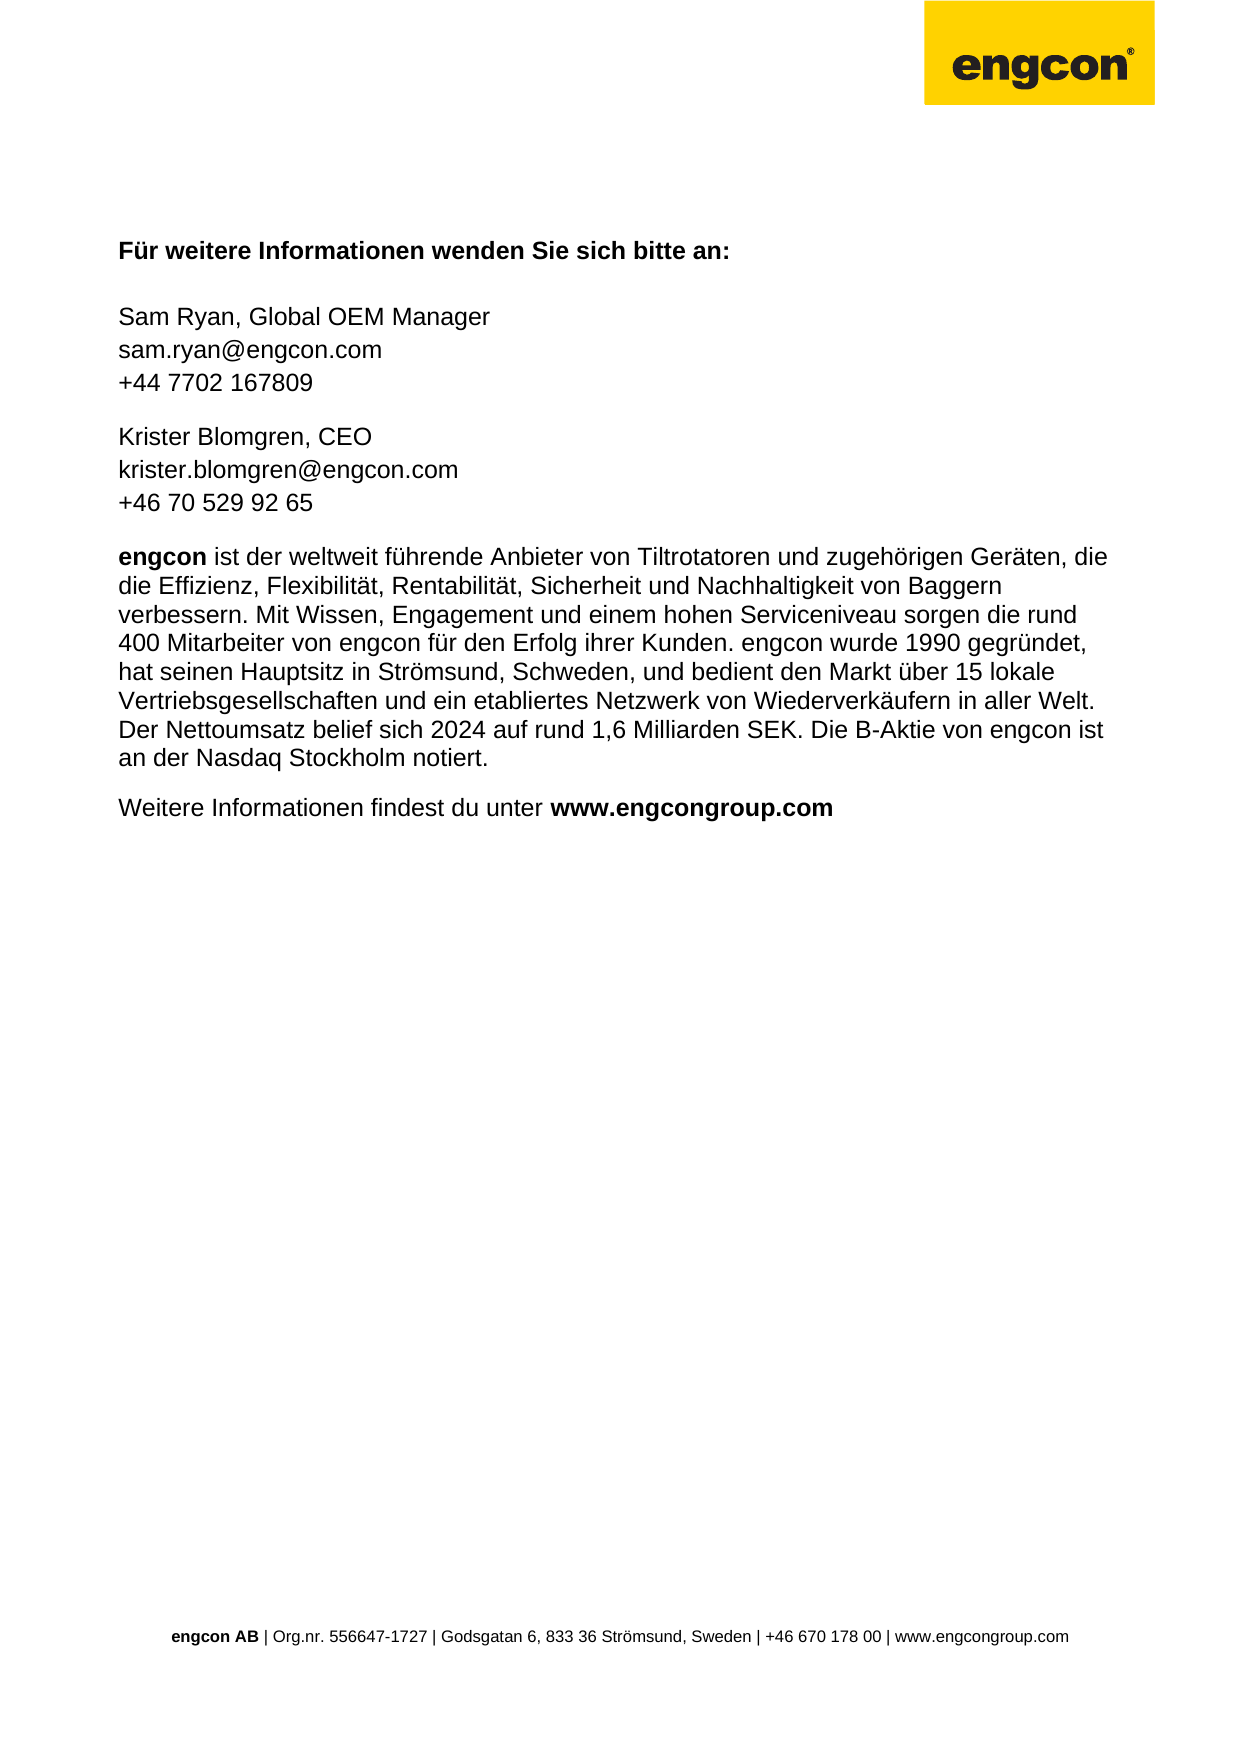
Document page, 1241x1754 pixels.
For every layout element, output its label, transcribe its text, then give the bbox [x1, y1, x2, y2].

text engcon ist der weltweit führende Anbieter von Tiltrotatoren und zugehörigen Geräten, die die Effizienz, Flexibilität, Rentabilität, Sicherheit und Nachhaltigkeit von Baggern verbessern. Mit Wissen, Engagement und einem hohen Serviceniveau sorgen die rund 400 Mitarbeiter von engcon für den Erfolg ihrer Kunden. engcon wurde 1990 gegründet, hat seinen Hauptsitz in Strömsund, Schweden, und bedient den Markt über 15 lokale Vertriebsgesellschaften und ein etabliertes Netzwerk von Wiederverkäufern in aller Welt. Der Nettoumsatz belief sich 2024 auf rund 1,6 Milliarden SEK. Die B-Aktie von engcon ist an der Nasdaq Stockholm notiert. [118, 542, 1122, 772]
text Für weitere Informationen wenden Sie sich bitte an: Sam Ryan, Global OEM Manager sam.ryan@engcon.com +44 7702 167809 [118, 236, 1122, 397]
text Krister Blomgren, CEO krister.blomgren@engcon.com +46 70 529 92 65 [118, 422, 1122, 517]
text Weitere Informationen findest du unter www.engcongroup.com [118, 793, 1122, 822]
